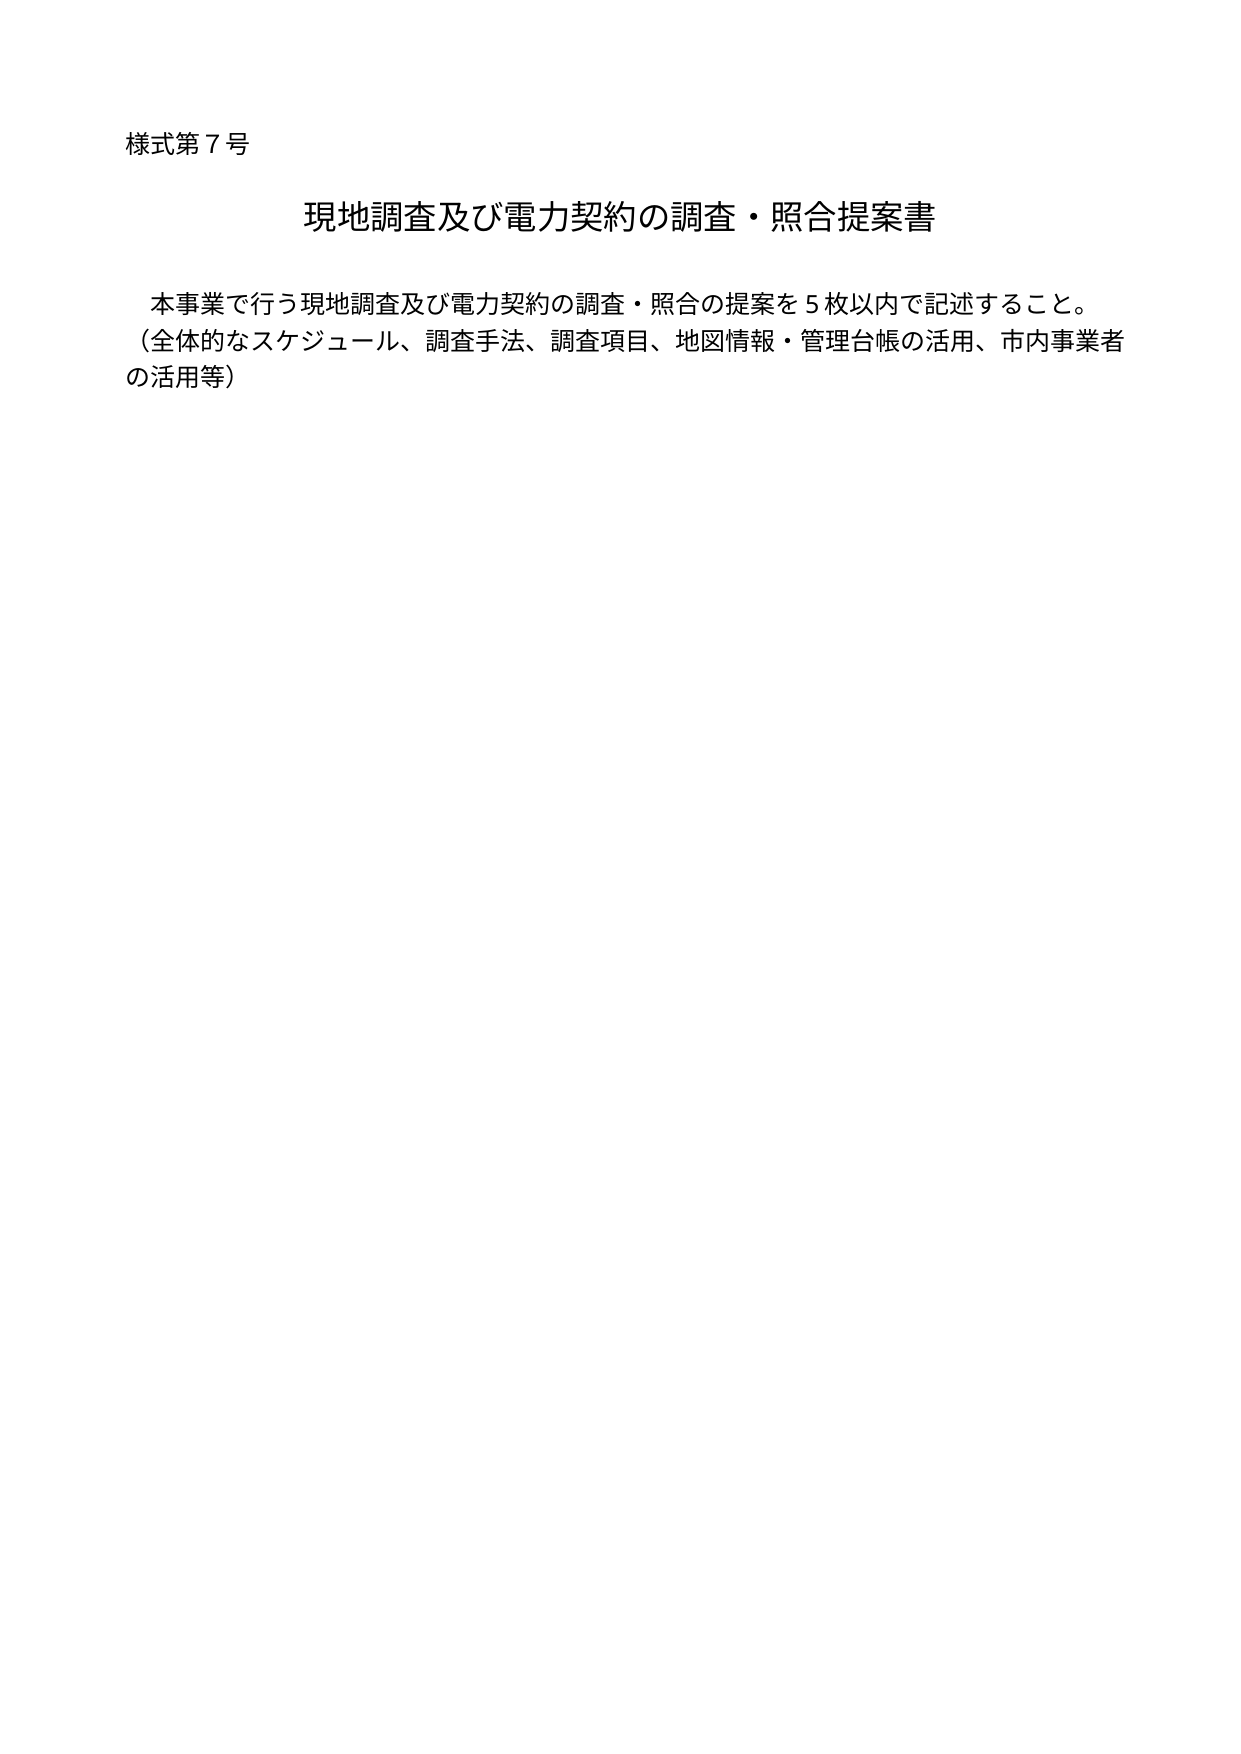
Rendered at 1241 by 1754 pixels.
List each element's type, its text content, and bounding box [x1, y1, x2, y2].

text 現地調査及び電力契約の調査・照合提案書 [125, 191, 1115, 239]
text 様式第７号 [125, 125, 1115, 161]
text 本事業で行う現地調査及び電力契約の調査・照合の提案を5枚以内で記述すること。（全体的なスケジュール、調査手法、調査項目、地図情報・管理台帳の活用、市内事業者の活用等） [125, 285, 1129, 393]
